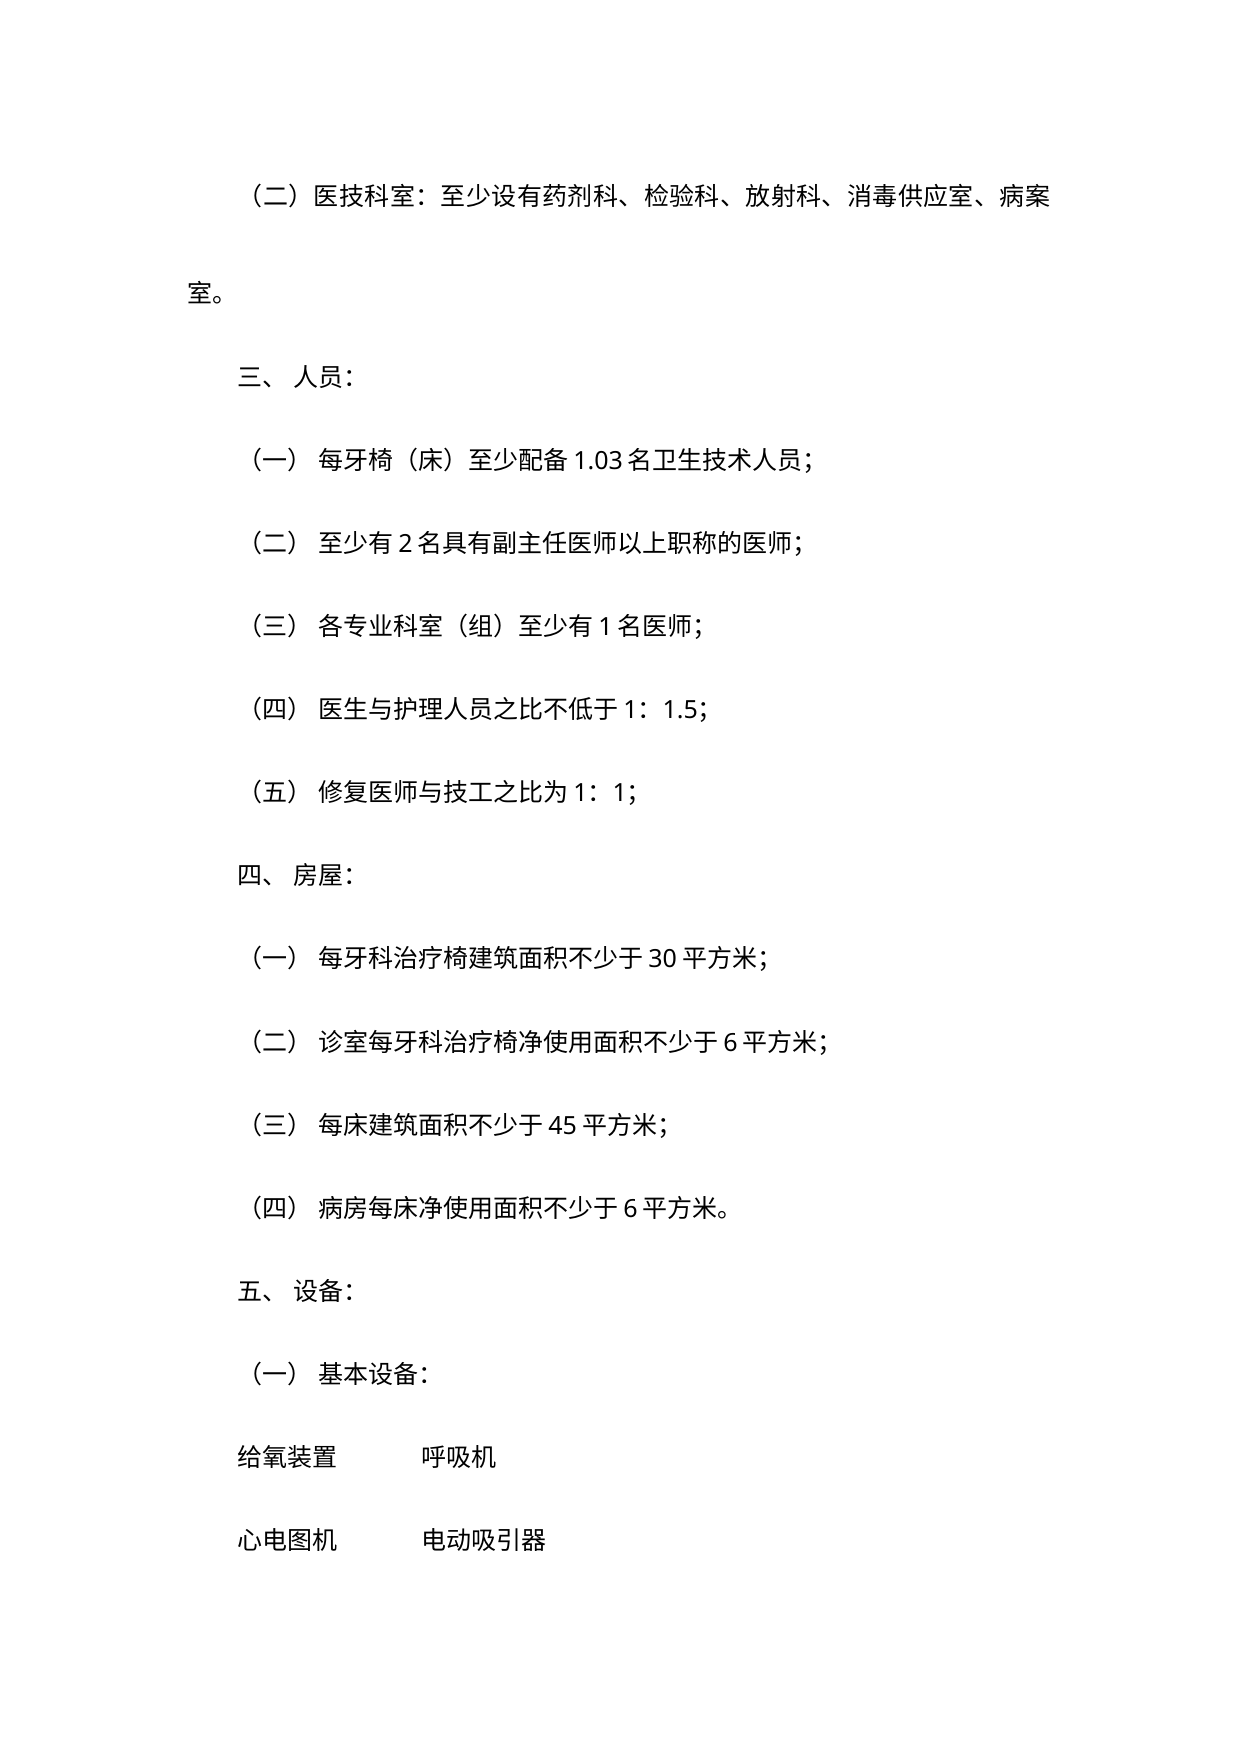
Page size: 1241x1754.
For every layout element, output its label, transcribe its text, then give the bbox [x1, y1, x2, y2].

text （二） 至少有2名具有副主任医师以上职称的医师； [187, 509, 1053, 574]
text 五、 设备： [187, 1257, 1053, 1322]
text （一） 基本设备： [187, 1340, 1053, 1405]
text （五） 修复医师与技工之比为1：1； [187, 758, 1053, 823]
text （三） 各专业科室（组）至少有1名医师； [187, 592, 1053, 657]
text 心电图机 电动吸引器 [187, 1506, 1053, 1571]
text （四） 病房每床净使用面积不少于6平方米。 [187, 1174, 1053, 1239]
text 给氧装置 呼吸机 [187, 1423, 1053, 1488]
text 四、 房屋： [187, 841, 1053, 906]
text （二）医技科室：至少设有药剂科、检验科、放射科、消毒供应室、病案室。 [187, 162, 1053, 324]
text （一） 每牙椅（床）至少配备1.03名卫生技术人员； [187, 426, 1053, 491]
text （四） 医生与护理人员之比不低于1：1.5； [187, 675, 1053, 740]
text （三） 每床建筑面积不少于45平方米； [187, 1091, 1053, 1156]
text 三、 人员： [187, 343, 1053, 408]
text （二） 诊室每牙科治疗椅净使用面积不少于6平方米； [187, 1008, 1053, 1073]
text （一） 每牙科治疗椅建筑面积不少于30平方米； [187, 924, 1053, 989]
